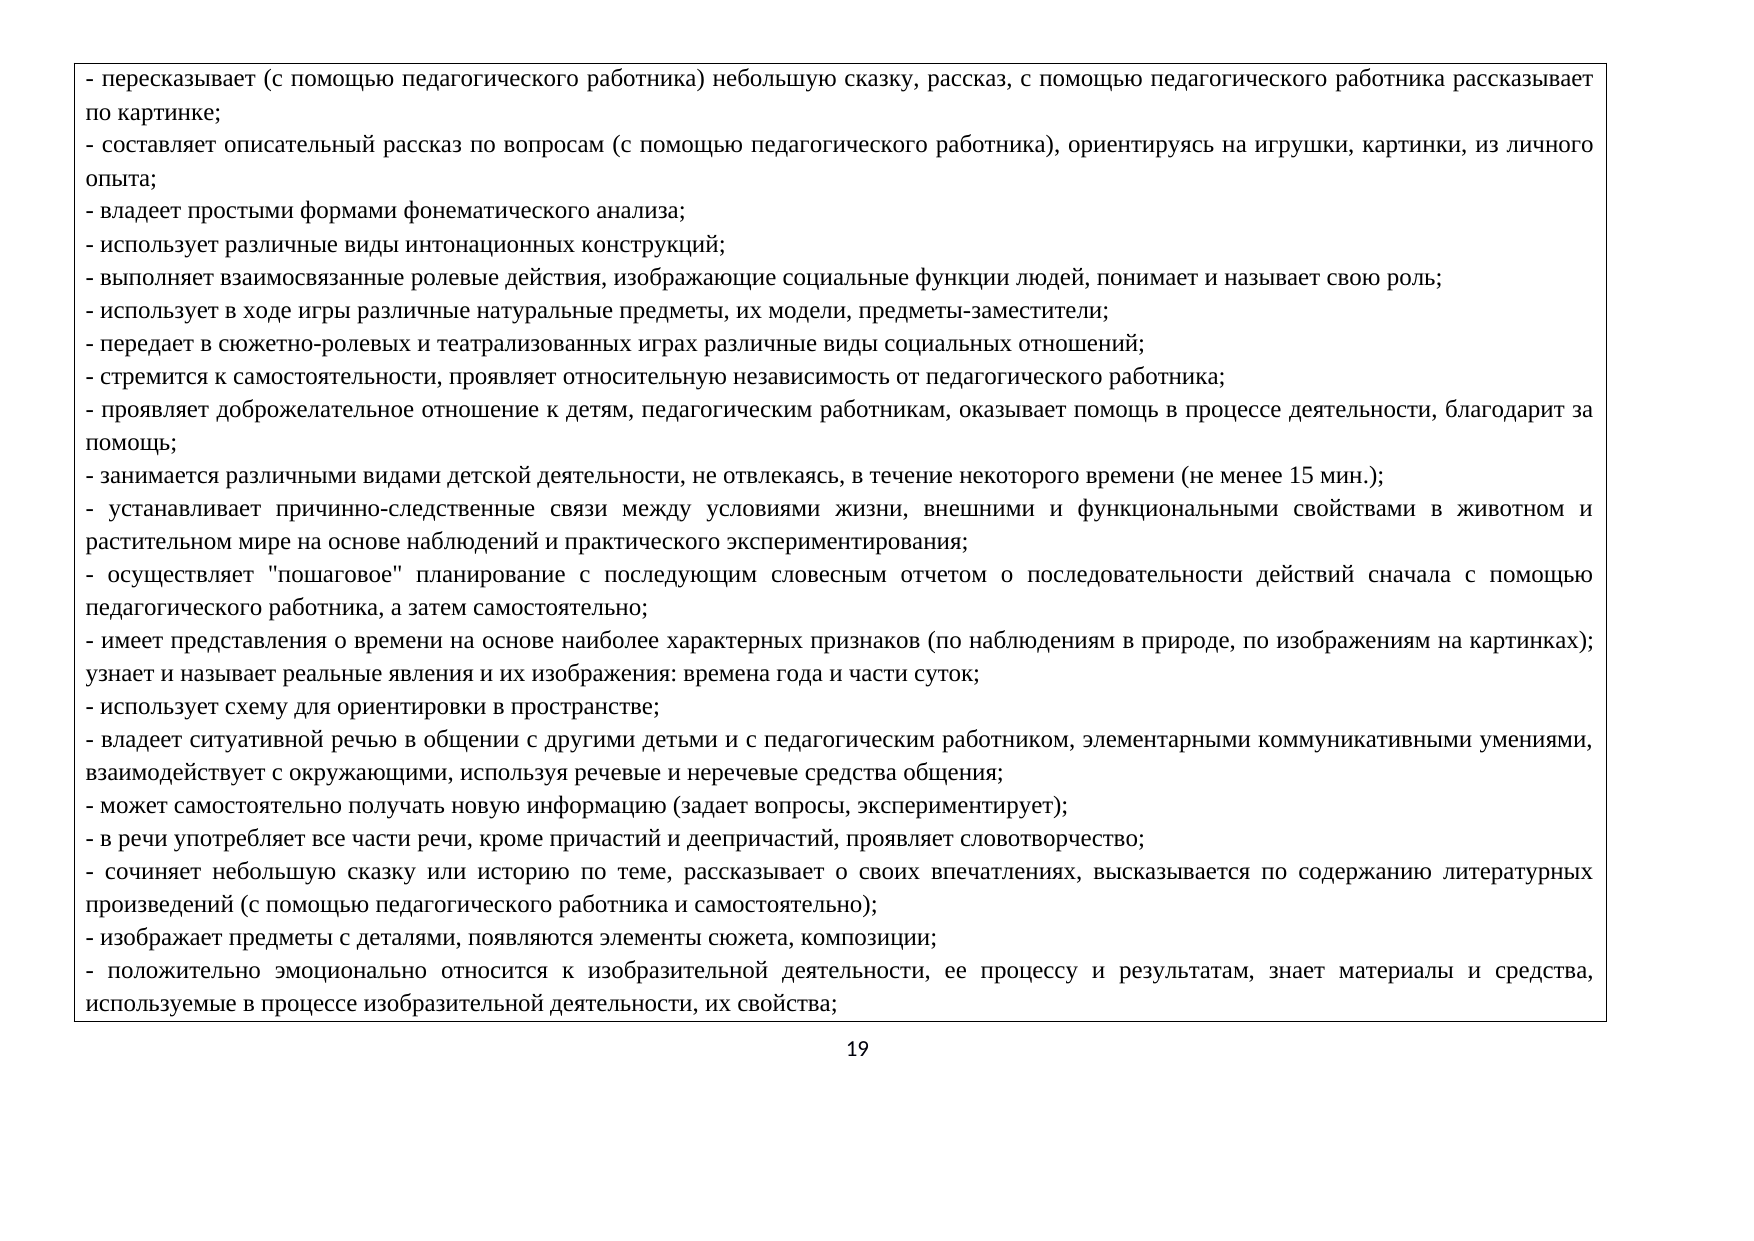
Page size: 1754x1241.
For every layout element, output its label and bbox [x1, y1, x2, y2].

table_cell [75, 64, 1606, 1021]
